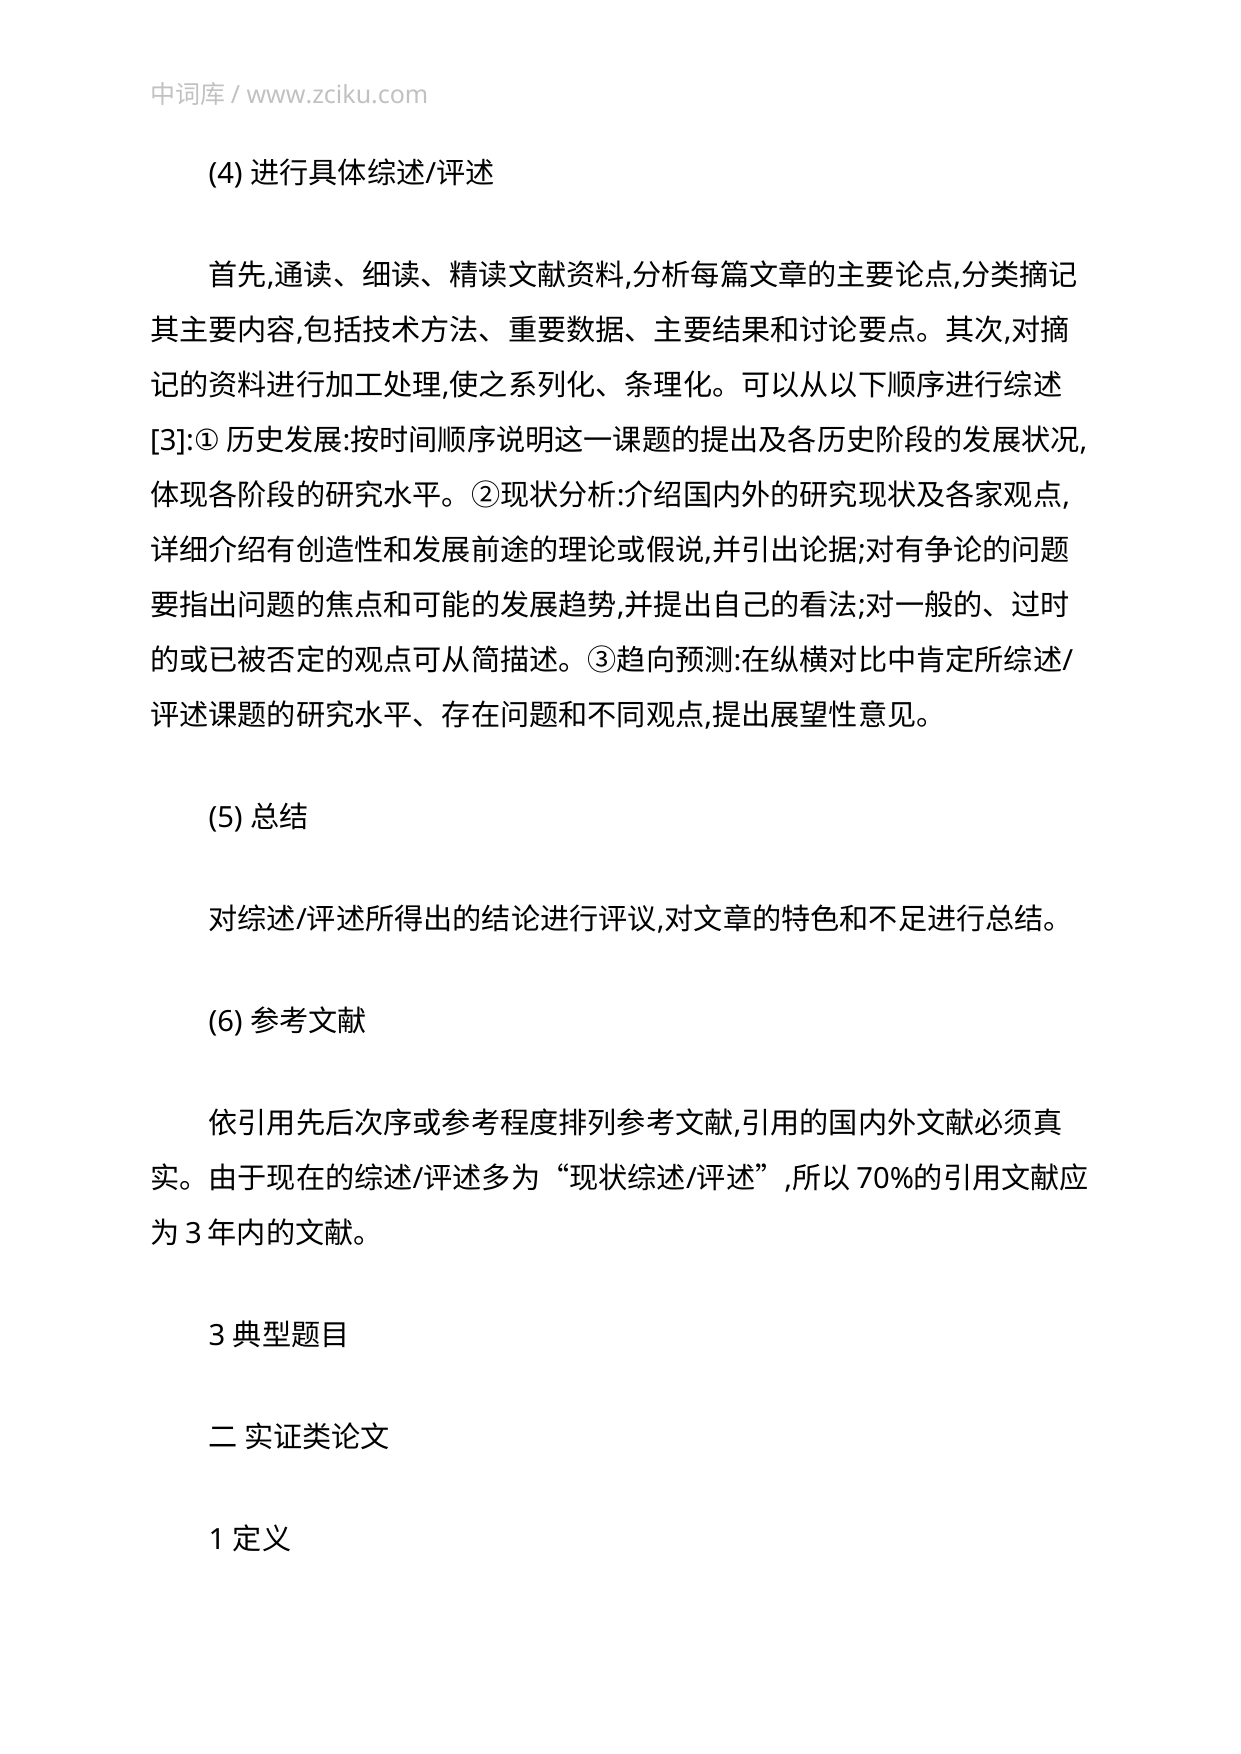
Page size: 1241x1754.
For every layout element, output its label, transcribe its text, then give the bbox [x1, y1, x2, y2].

text (5) 总结 [150, 794, 1090, 836]
text (4) 进行具体综述/评述 [150, 150, 1090, 192]
text 依引用先后次序或参考程度排列参考文献,引用的国内外文献必须真实。由于现在的综述/评述多为“现状综述/评述”,所以70%的引用文献应为3年内的文献。 [150, 1100, 1090, 1252]
text 1 定义 [150, 1516, 1090, 1558]
text 对综述/评述所得出的结论进行评议,对文章的特色和不足进行总结。 [150, 896, 1090, 938]
text 二 实证类论文 [150, 1414, 1090, 1456]
text (6) 参考文献 [150, 998, 1090, 1040]
text 3 典型题目 [150, 1312, 1090, 1354]
text 首先,通读、细读、精读文献资料,分析每篇文章的主要论点,分类摘记其主要内容,包括技术方法、重要数据、主要结果和讨论要点。其次,对摘记的资料进行加工处理,使之系列化、条理化。可以从以下顺序进行综述[3]:①历史发展:按时间顺序说明这一课题的提出及各历史阶段的发展状况,体现各阶段的研究水平。②现状分析:介绍国内外的研究现状及各家观点,详细介绍有创造性和发展前途的理论或假说,并引出论据;对有争论的问题要指出问题的焦点和可能的发展趋势,并提出自己的看法;对一般的、过时的或已被否定的观点可从简描述。③趋向预测:在纵横对比中肯定所综述/评述课题的研究水平、存在问题和不同观点,提出展望性意见。 [150, 252, 1090, 734]
